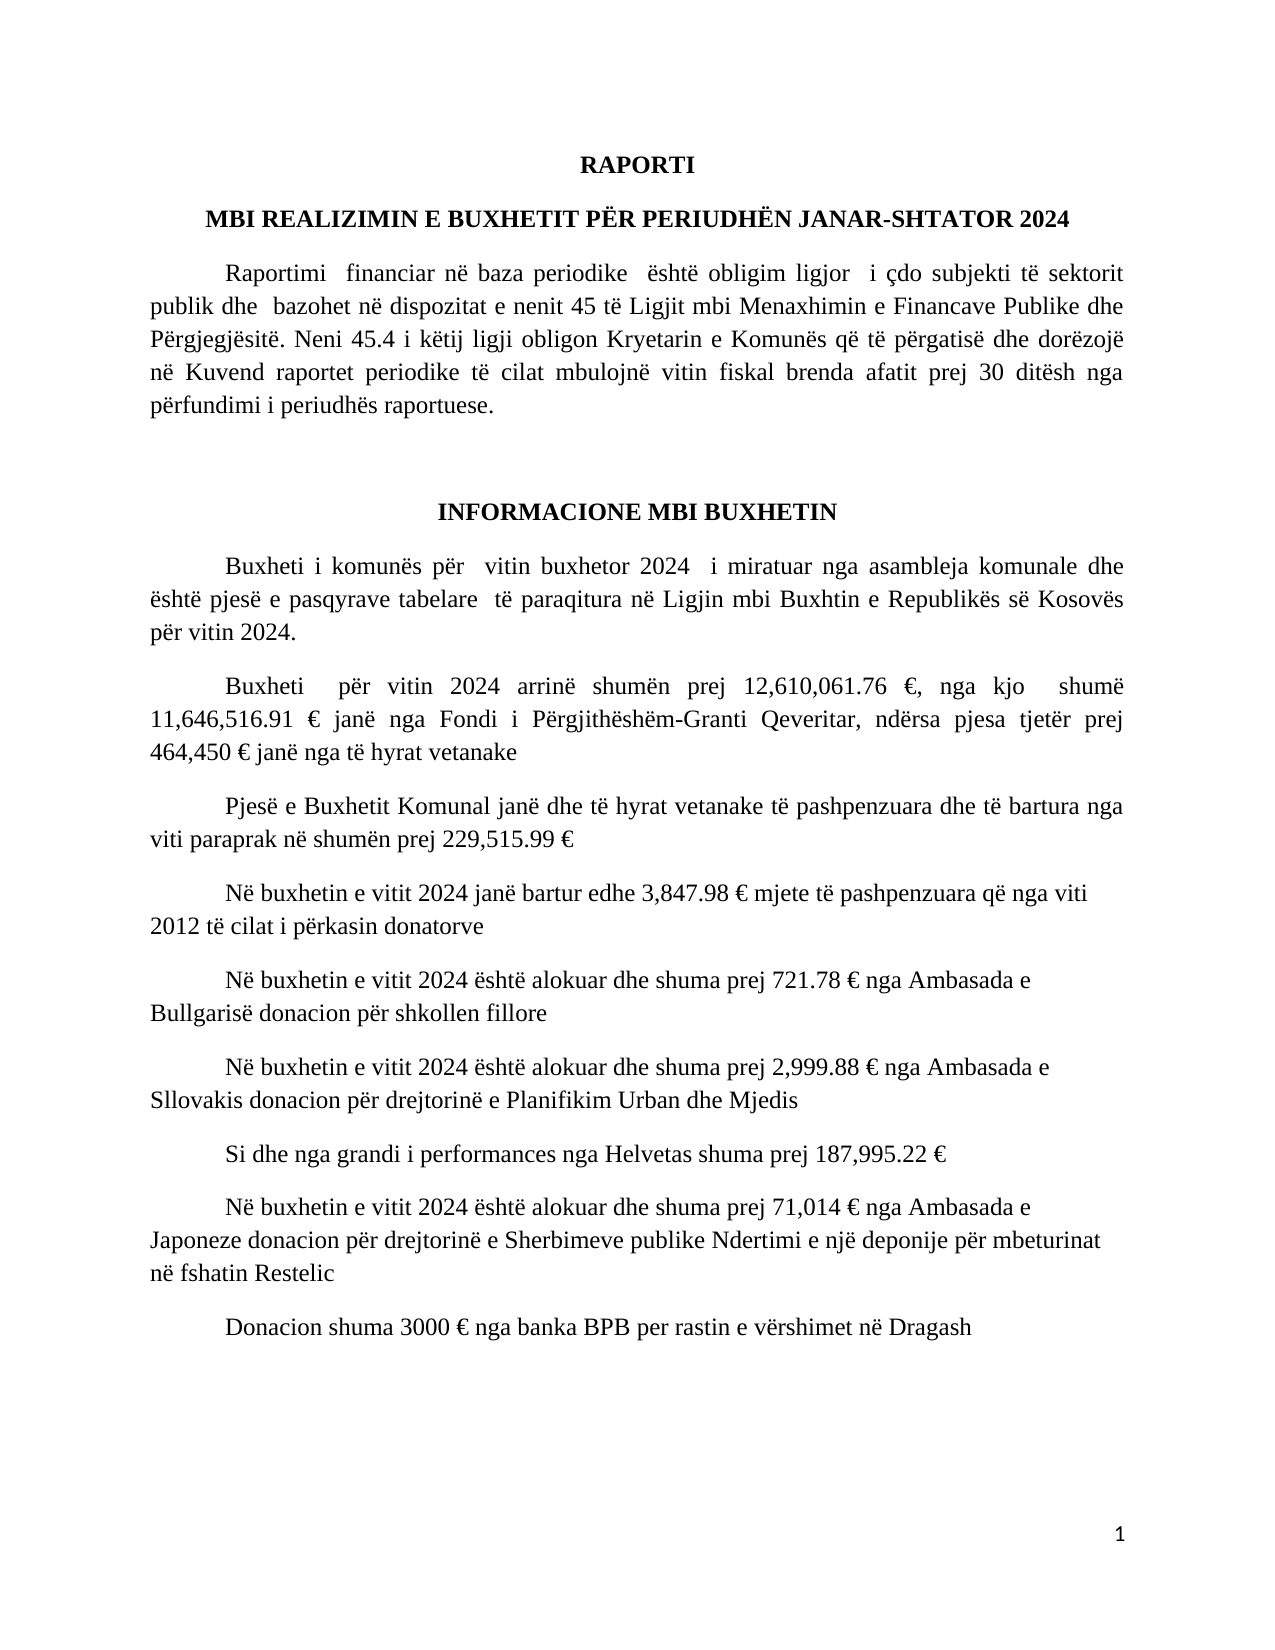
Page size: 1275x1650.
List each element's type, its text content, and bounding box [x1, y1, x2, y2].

text Si dhe nga grandi i performances nga Helvetas shuma prej 187,995.22 € [150, 1139, 1125, 1167]
text Raportimi financiar në baza periodike është obligim ligjor i çdo subjekti të sektorit publik dhe bazohet në dispozitat e nenit 45 të Ligjit mbi Menaxhimin e Financave Publike dhe Përgjegjësitë. Neni 45.4 i këtij ligji obligon Kryetarin e Komunës që të përgatisë dhe dorëzojë në Kuvend raportet periodike të cilat mbulojnë vitin fiskal brenda afatit prej 30 ditësh nga përfundimi i periudhës raportuese. [150, 258, 1125, 418]
text Donacion shuma 3000 € nga banka BPB per rastin e vërshimet në Dragash [150, 1312, 1125, 1341]
text Në buxhetin e vitit 2024 është alokuar dhe shuma prej 71,014 € nga Ambasada e Japoneze donacion për drejtorinë e Sherbimeve publike Ndertimi e një deponije për mbeturinat në fshatin Restelic [150, 1192, 1125, 1287]
text MBI REALIZIMIN E BUXHETIT PËR PERIUDHËN JANAR-SHTATOR 2024 [150, 204, 1125, 233]
text Buxheti për vitin 2024 arrinë shumën prej 12,610,061.76 €, nga kjo shumë 11,646,516.91 € janë nga Fondi i Përgjithëshëm-Granti Qeveritar, ndërsa pjesa tjetër prej 464,450 € janë nga të hyrat vetanake [150, 671, 1125, 766]
text Në buxhetin e vitit 2024 është alokuar dhe shuma prej 2,999.88 € nga Ambasada e Sllovakis donacion për drejtorinë e Planifikim Urban dhe Mjedis [150, 1052, 1125, 1113]
text RAPORTI [150, 150, 1125, 179]
text INFORMACIONE MBI BUXHETIN [150, 497, 1125, 526]
text Në buxhetin e vitit 2024 është alokuar dhe shuma prej 721.78 € nga Ambasada e Bullgarisë donacion për shkollen fillore [150, 965, 1125, 1027]
text Pjesë e Buxhetit Komunal janë dhe të hyrat vetanake të pashpenzuara dhe të bartura nga viti paraprak në shumën prej 229,515.99 € [150, 791, 1125, 853]
text Buxheti i komunës për vitin buxhetor 2024 i miratuar nga asambleja komunale dhe është pjesë e pasqyrave tabelare të paraqitura në Ligjin mbi Buxhtin e Republikës së Kosovës për vitin 2024. [150, 551, 1125, 646]
text Në buxhetin e vitit 2024 janë bartur edhe 3,847.98 € mjete të pashpenzuara që nga viti 2012 të cilat i përkasin donatorve [150, 878, 1125, 940]
